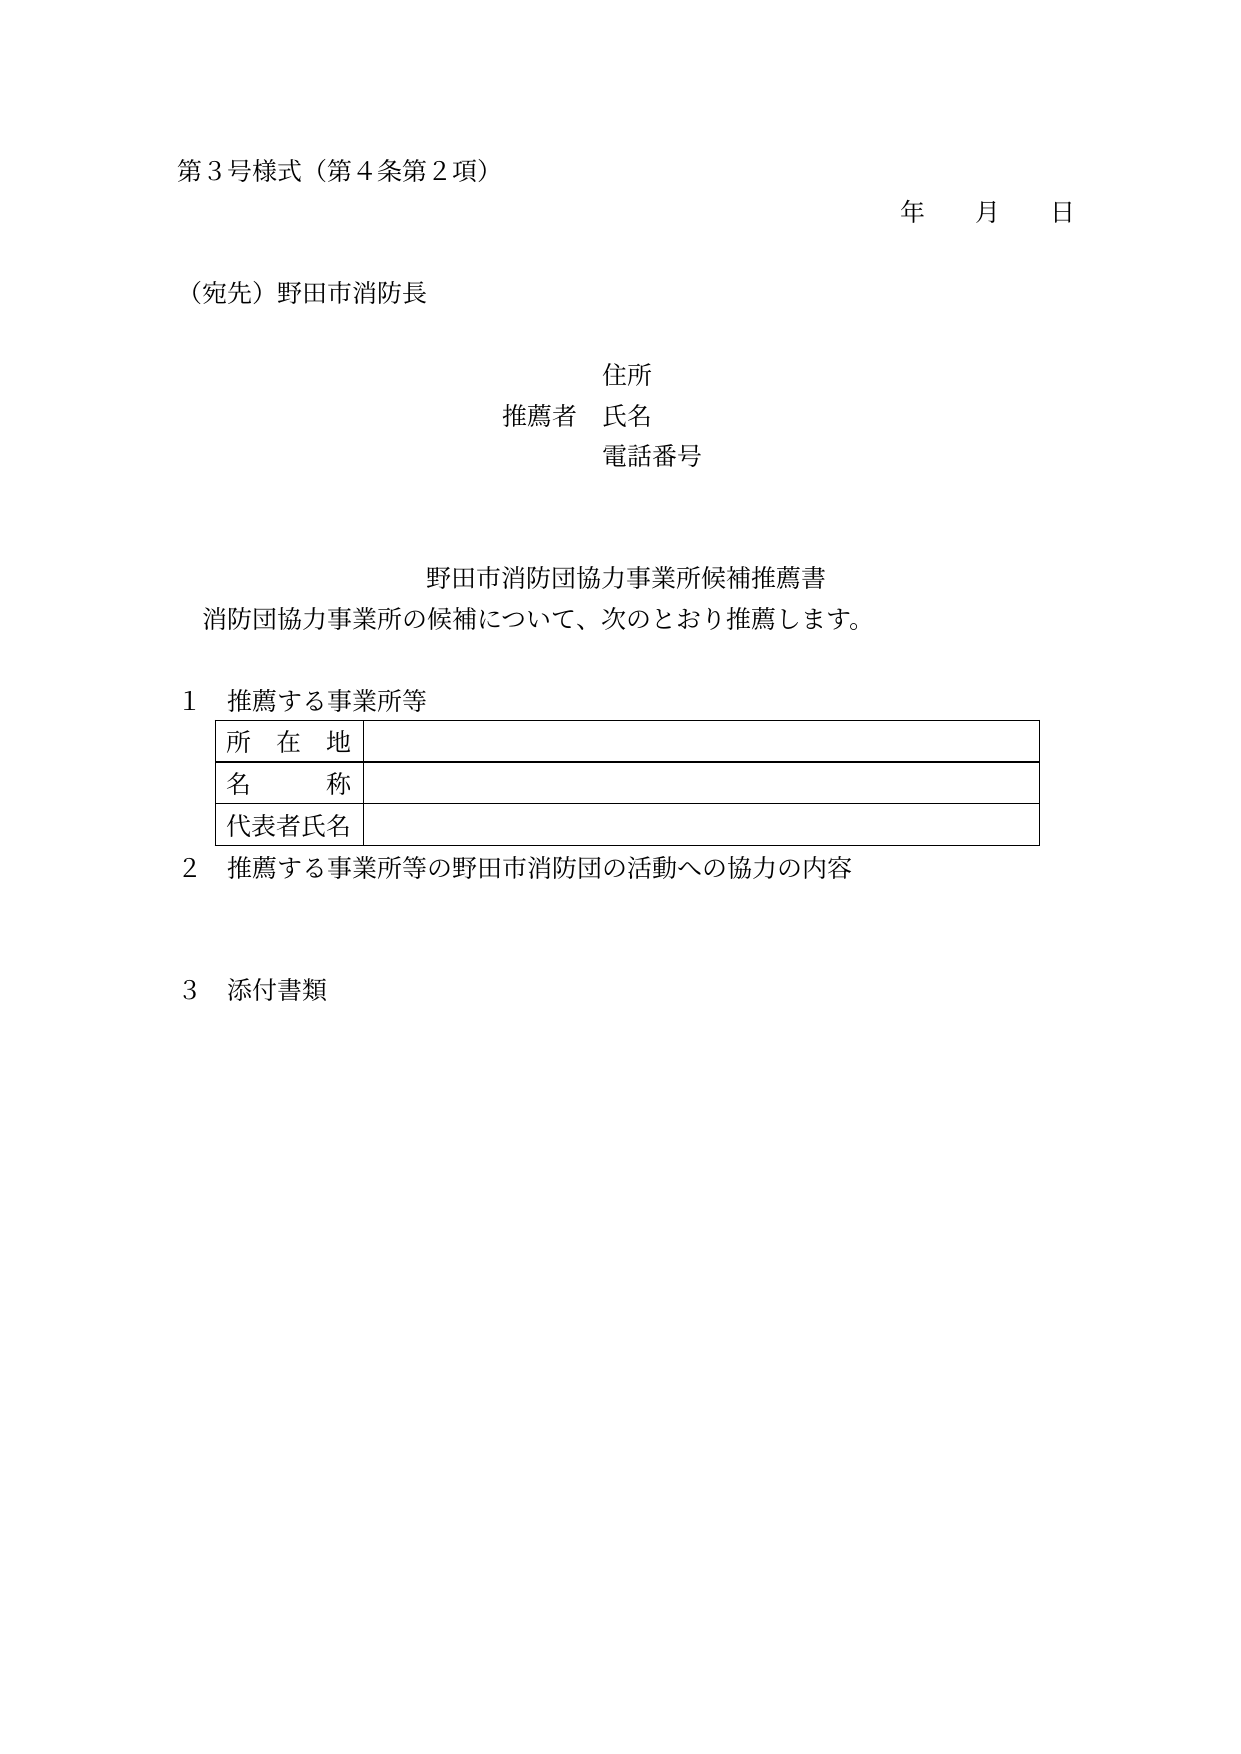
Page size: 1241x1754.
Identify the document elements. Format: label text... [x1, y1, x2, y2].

text （宛先）野田市消防長 [177, 272, 1075, 312]
table_cell 名 称 [216, 763, 363, 803]
text 年 月 日 [177, 190, 1075, 231]
text ２ 推薦する事業所等の野田市消防団の活動への協力の内容 [177, 846, 1075, 887]
text 住所 [177, 353, 1075, 394]
table_cell [364, 804, 1039, 845]
table_cell [364, 763, 1039, 803]
text 第３号様式（第４条第２項） [177, 149, 1075, 190]
text 電話番号 [177, 434, 1075, 475]
text 推薦者 氏名 [177, 394, 1075, 434]
text 消防団協力事業所の候補について、次のとおり推薦します。 [177, 597, 1075, 638]
table_header [364, 721, 1039, 761]
text １ 推薦する事業所等 [177, 679, 1075, 720]
text ３ 添付書類 [177, 968, 1075, 1009]
table_cell 代表者氏名 [216, 804, 363, 845]
text 野田市消防団協力事業所候補推薦書 [177, 557, 1075, 597]
table_header 所 在 地 [216, 721, 363, 761]
